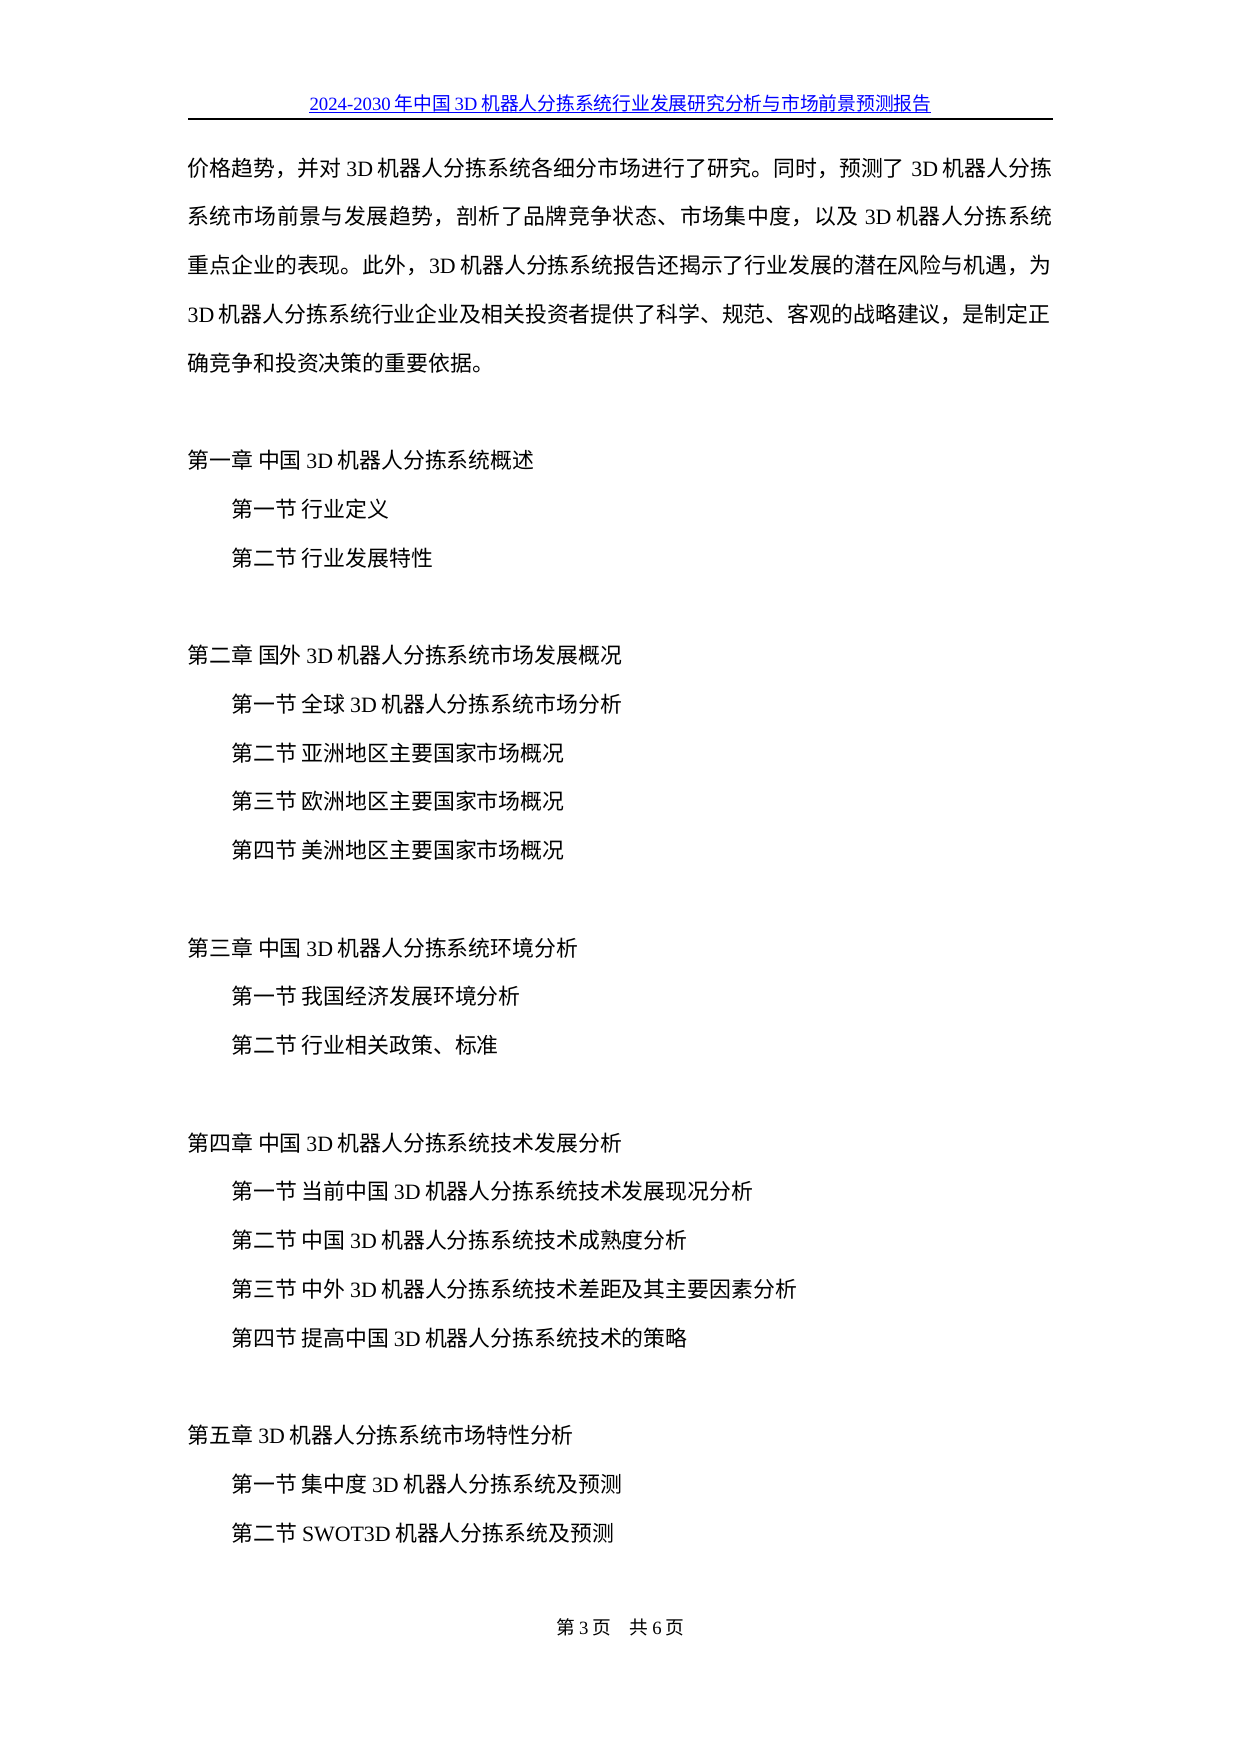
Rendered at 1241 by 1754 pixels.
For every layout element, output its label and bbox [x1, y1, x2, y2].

text [187, 150, 1053, 1548]
